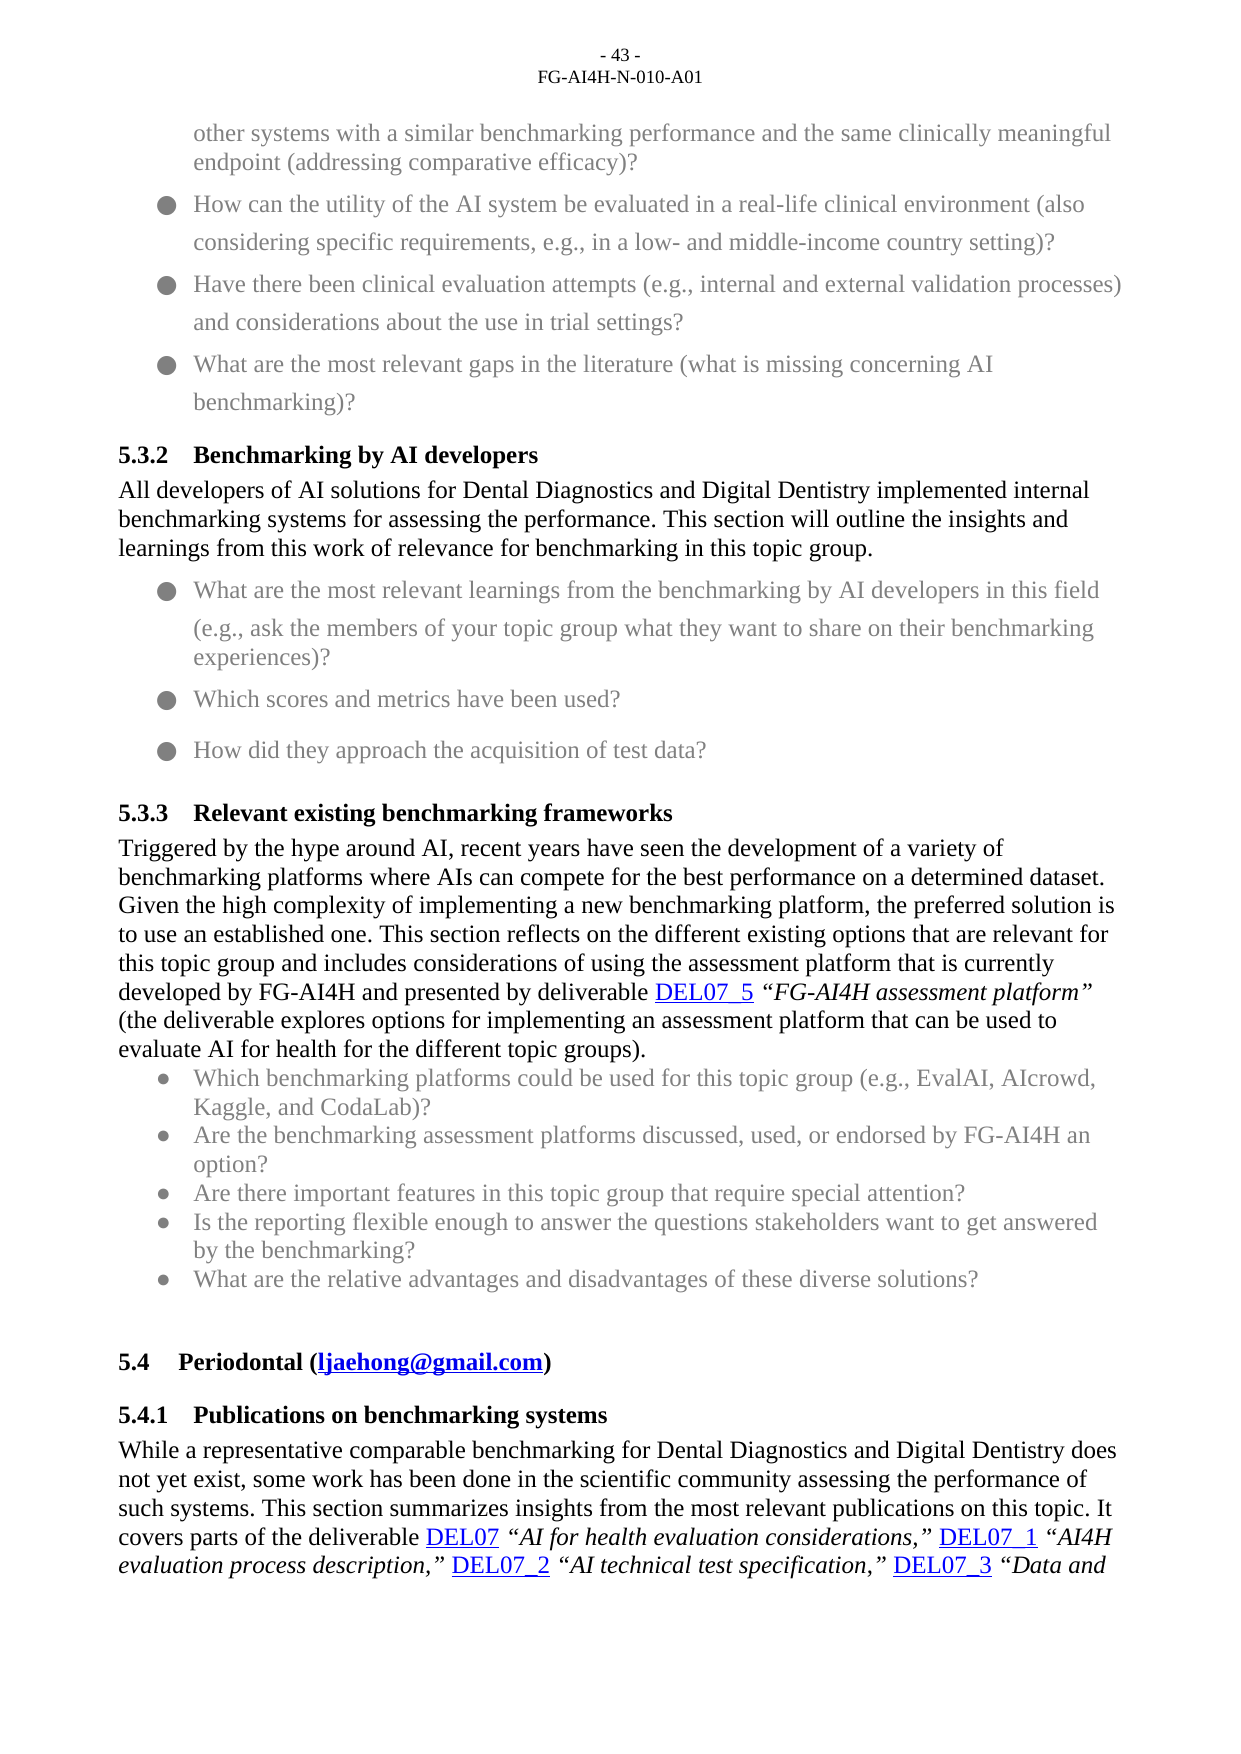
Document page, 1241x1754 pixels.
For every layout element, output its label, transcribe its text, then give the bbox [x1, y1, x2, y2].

list Publications on benchmarking systems [118, 1401, 1122, 1429]
list What are the most relevant learnings from the benchmarking by AI developers in this field (e.g., ask the members of your topic group what they want to share on their benchmarking experiences)? [156, 562, 1122, 671]
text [118, 1436, 1122, 1579]
list Benchmarking by AI developers [118, 441, 1122, 469]
text Triggered by the hype around AI, recent years have seen the development of a variety of benchmarking platforms where AIs can compete for the best performance on a determined dataset. Given the high complexity of implementing a new benchmarking platform, the preferred solution is to use an established one. This section reflects on the different existing options that are relevant for this topic group and includes considerations of using the assessment platform that is currently developed by FG-AI4H and presented by deliverable DEL07_5 “FG-AI4H assessment platform” (the deliverable explores options for implementing an assessment platform that can be used to evaluate AI for health for the different topic groups). [118, 833, 1122, 1063]
list Are the benchmarking assessment platforms discussed, used, or endorsed by FG-AI4H an option? [156, 1121, 1122, 1178]
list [156, 118, 1122, 176]
list How can the utility of the AI system be evaluated in a real-life clinical environment (also considering specific requirements, e.g., in a low- and middle-income country setting)? [156, 176, 1122, 256]
list Which scores and metrics have been used? [156, 671, 1122, 722]
list How did they approach the acquisition of test data? [156, 722, 1122, 773]
list What are the most relevant gaps in the literature (what is missing concerning AI benchmarking)? [156, 336, 1122, 416]
list Which benchmarking platforms could be used for this topic group (e.g., EvalAI, AIcrowd, Kaggle, and CodaLab)? [156, 1063, 1122, 1121]
list Periodontal (ljaehong@gmail.com) [118, 1347, 1122, 1376]
list Have there been clinical evaluation attempts (e.g., internal and external validation processes) and considerations about the use in trial settings? [156, 256, 1122, 336]
text All developers of AI solutions for Dental Diagnostics and Digital Dentistry implemented internal benchmarking systems for assessing the performance. This section will outline the insights and learnings from this work of relevance for benchmarking in this topic group. [118, 476, 1122, 562]
list Are there important features in this topic group that require special attention? [156, 1178, 1122, 1207]
list Is the reporting flexible enough to answer the questions stakeholders want to get answered by the benchmarking? [156, 1207, 1122, 1264]
list What are the relative advantages and disadvantages of these diverse solutions? [156, 1264, 1122, 1293]
list Relevant existing benchmarking frameworks [118, 798, 1122, 827]
